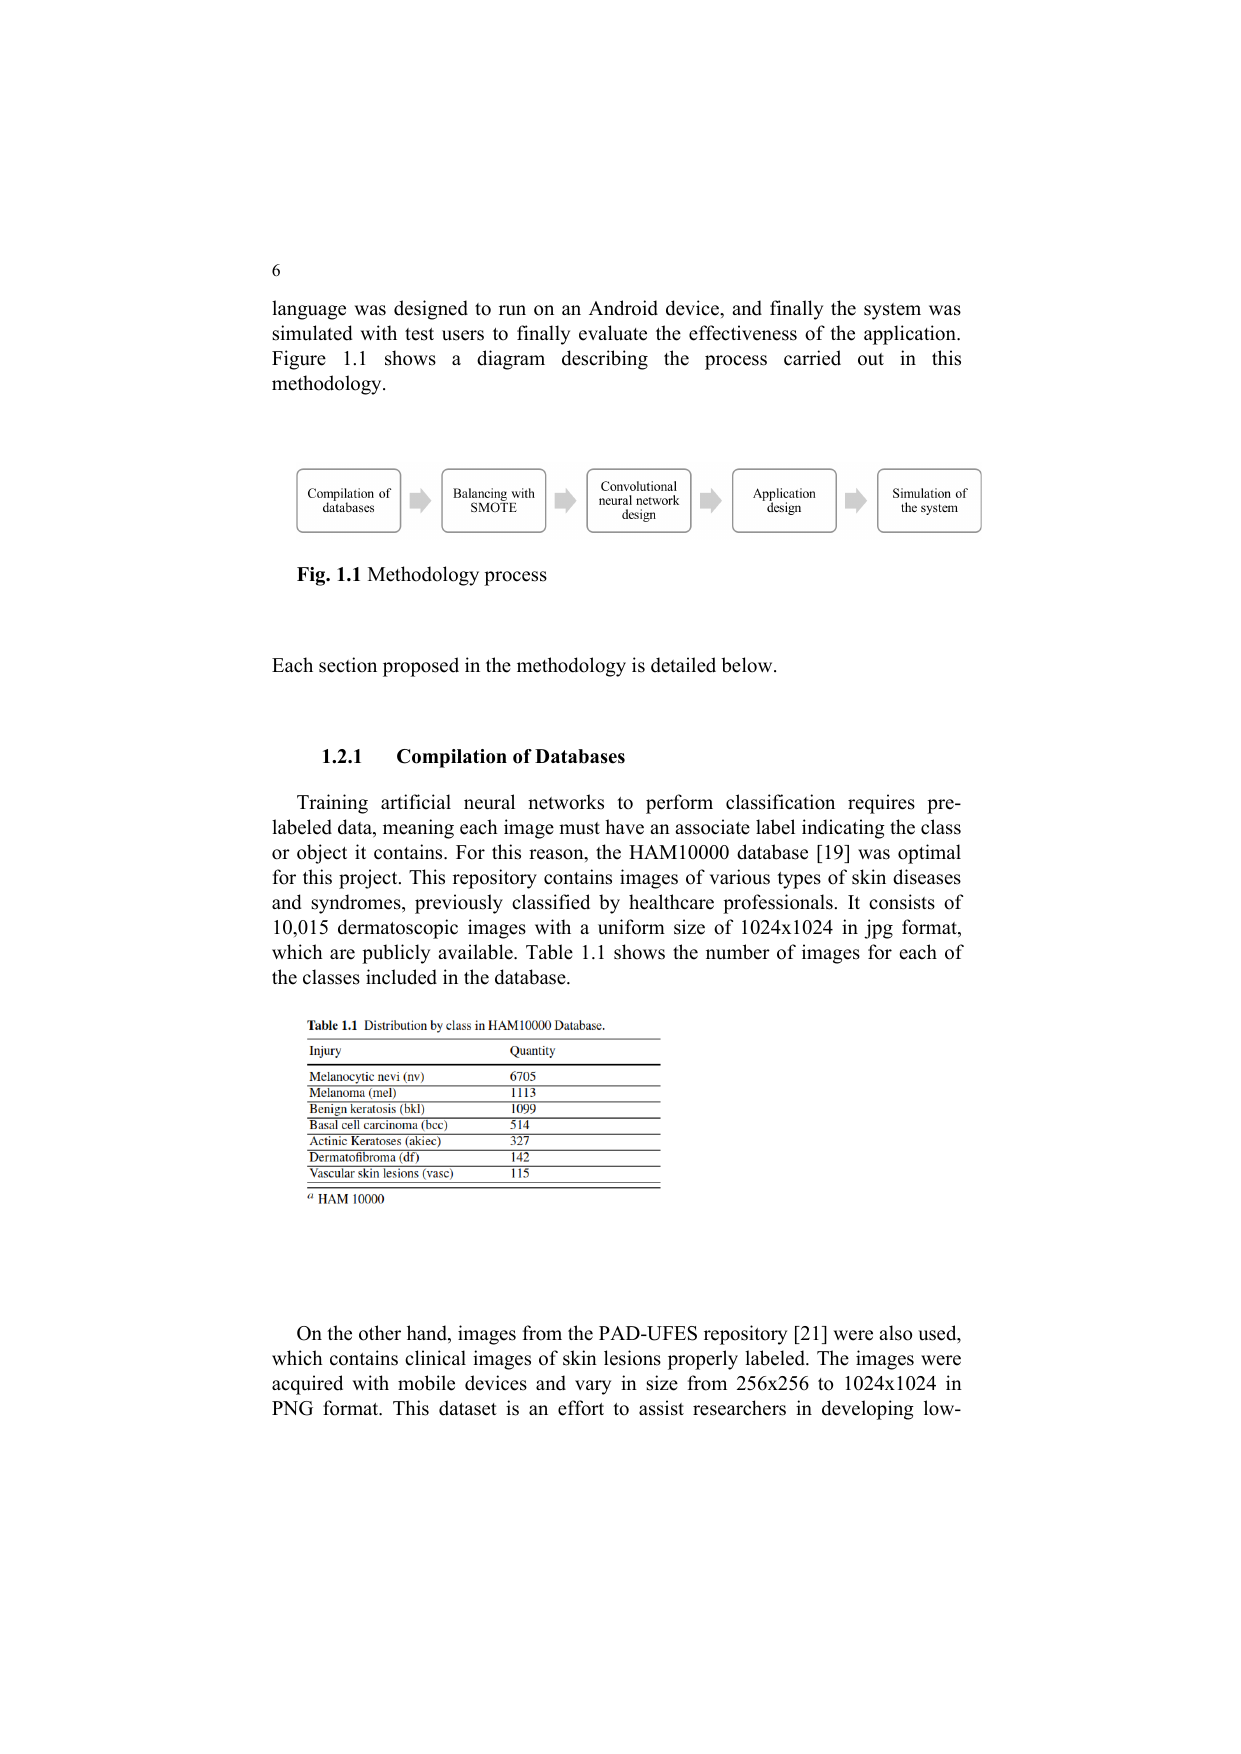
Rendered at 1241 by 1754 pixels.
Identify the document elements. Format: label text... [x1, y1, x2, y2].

picture [296, 462, 982, 540]
text Each section proposed in the methodology is detailed below. [272, 652, 963, 677]
list Compilation of Databases [321, 744, 963, 768]
text Training artificial neural networks to perform classification requires pre-labeled data, meaning each image must have an associate label indicating the class or object it contains. For this reason, the HAM10000 database [19] was optimal for this project. This repository contains images of various types of skin diseases and syndromes, previously classified by healthcare professionals. It consists of 10,015 dermatoscopic images with a uniform size of 1024x1024 in jpg format, which are publicly available. Table 1.1 shows the number of images for each of the classes included in the database. [272, 789, 963, 989]
picture [296, 1009, 670, 1208]
text Fig. 1.1 Methodology process [272, 561, 963, 586]
